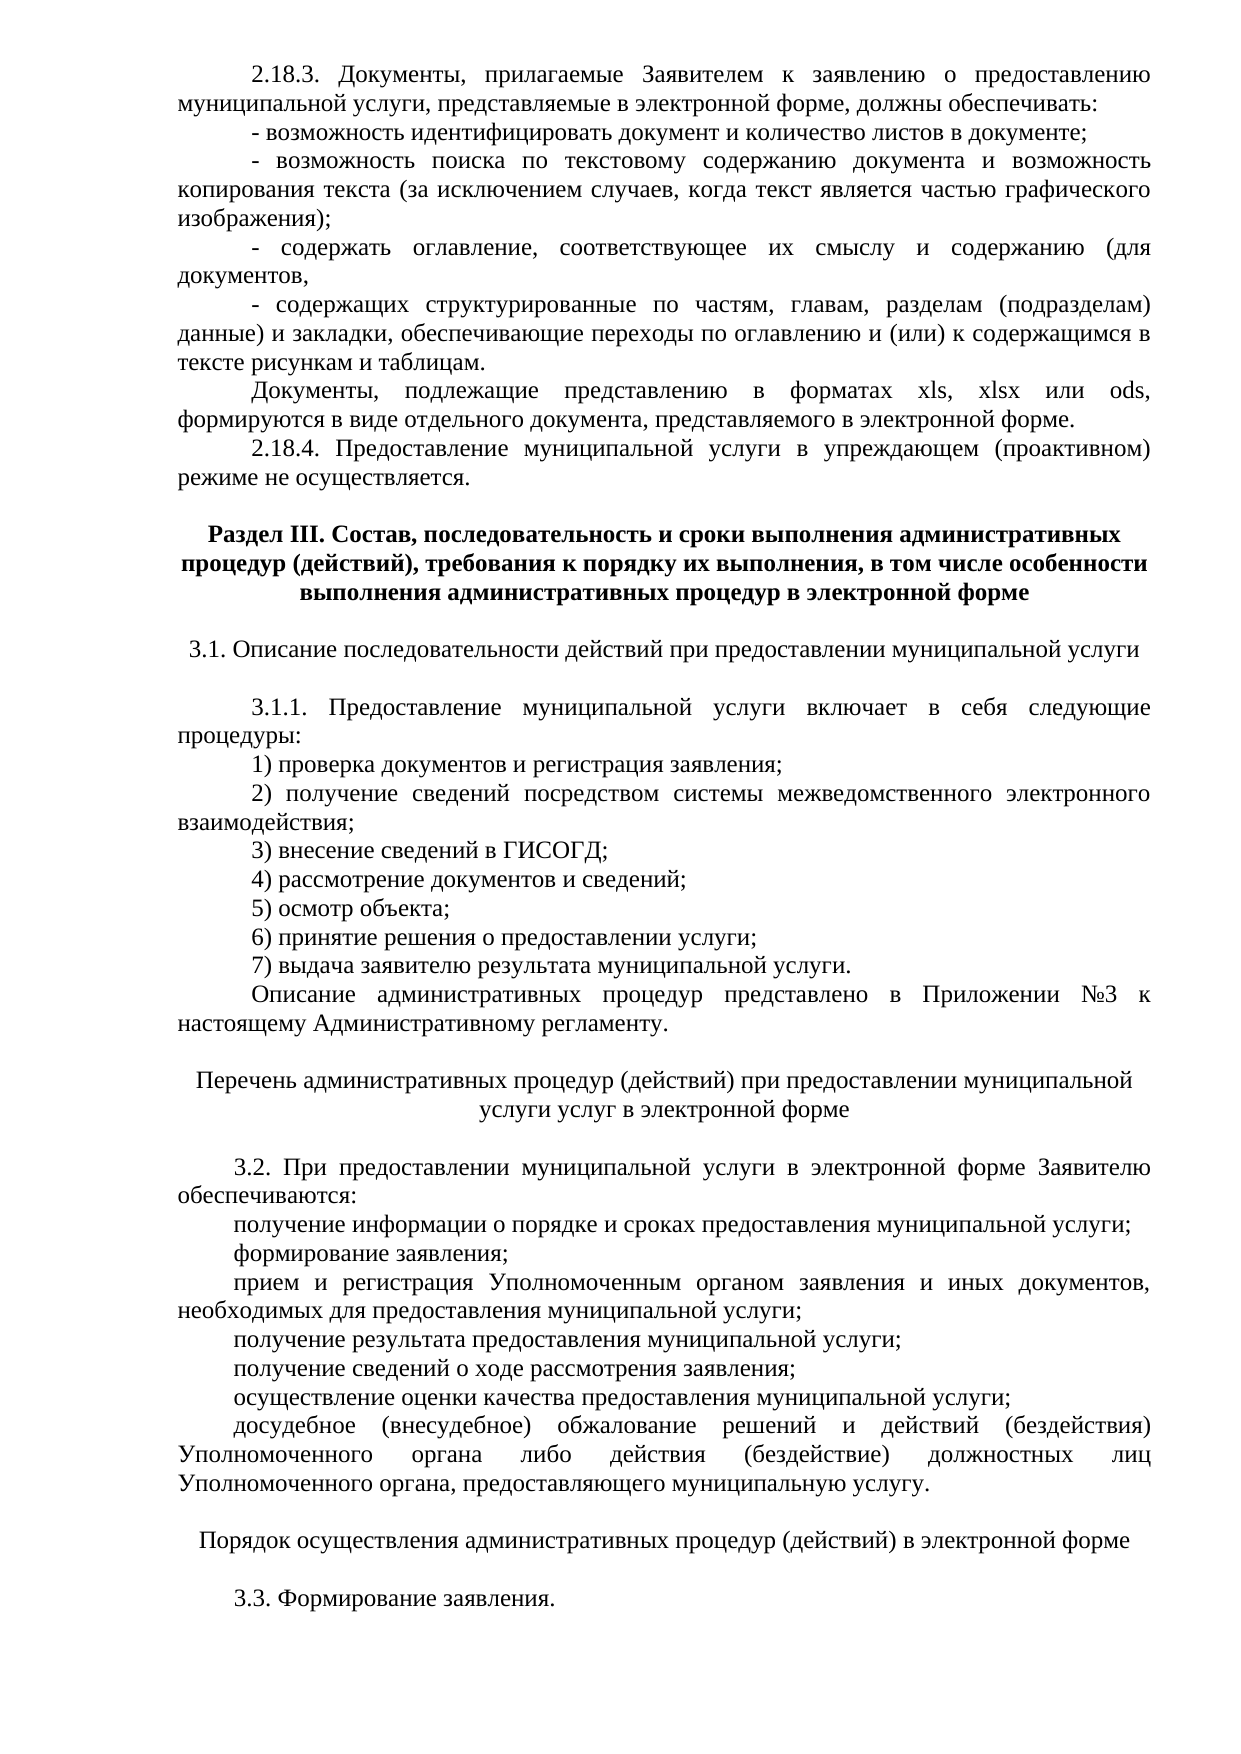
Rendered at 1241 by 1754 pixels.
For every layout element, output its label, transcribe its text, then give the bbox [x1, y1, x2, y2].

text 3) внесение сведений в ГИСОГД; [177, 835, 1152, 864]
text Раздел III. Состав, последовательность и сроки выполнения административных процедур (действий), требования к порядку их выполнения, в том числе особенности выполнения административных процедур в электронной форме [177, 519, 1152, 605]
text 2) получение сведений посредством системы межведомственного электронного взаимодействия; [177, 778, 1152, 835]
text 6) принятие решения о предоставлении услуги; [177, 922, 1152, 950]
text 7) выдача заявителю результата муниципальной услуги. [177, 950, 1152, 979]
text 3.3. Формирование заявления. [177, 1583, 1152, 1612]
text Порядок осуществления административных процедур (действий) в электронной форме [177, 1525, 1152, 1554]
text прием и регистрация Уполномоченным органом заявления и иных документов, необходимых для предоставления муниципальной услуги; [177, 1267, 1152, 1324]
text 2.18.4. Предоставление муниципальной услуги в упреждающем (проактивном) режиме не осуществляется. [177, 433, 1152, 490]
text Перечень административных процедур (действий) при предоставлении муниципальной услуги услуг в электронной форме [177, 1065, 1152, 1123]
text 3.1. Описание последовательности действий при предоставлении муниципальной услуги [177, 634, 1152, 663]
text 3.1.1. Предоставление муниципальной услуги включает в себя следующие процедуры: [177, 692, 1152, 749]
text 2.18.3. Документы, прилагаемые Заявителем к заявлению о предоставлению муниципальной услуги, представляемые в электронной форме, должны обеспечивать: [177, 59, 1152, 117]
text Документы, подлежащие представлению в форматах xls, xlsx или ods, формируются в виде отдельного документа, представляемого в электронной форме. [177, 375, 1152, 433]
text получение сведений о ходе рассмотрения заявления; [177, 1353, 1152, 1382]
text - возможность поиска по текстовому содержанию документа и возможность копирования текста (за исключением случаев, когда текст является частью графического изображения); [177, 145, 1152, 232]
text 3.2. При предоставлении муниципальной услуги в электронной форме Заявителю обеспечиваются: [177, 1152, 1152, 1209]
text 5) осмотр объекта; [177, 893, 1152, 922]
text получение информации о порядке и сроках предоставления муниципальной услуги; [177, 1209, 1152, 1238]
text 4) рассмотрение документов и сведений; [177, 864, 1152, 893]
text Описание административных процедур представлено в Приложении №3 к настоящему Административному регламенту. [177, 979, 1152, 1037]
text осуществление оценки качества предоставления муниципальной услуги; [177, 1382, 1152, 1410]
text - возможность идентифицировать документ и количество листов в документе; [177, 117, 1152, 145]
text - содержать оглавление, соответствующее их смыслу и содержанию (для документов, [177, 232, 1152, 289]
text формирование заявления; [177, 1238, 1152, 1267]
text - содержащих структурированные по частям, главам, разделам (подразделам) данные) и закладки, обеспечивающие переходы по оглавлению и (или) к содержащимся в тексте рисункам и таблицам. [177, 289, 1152, 375]
text досудебное (внесудебное) обжалование решений и действий (бездействия) Уполномоченного органа либо действия (бездействие) должностных лиц Уполномоченного органа, предоставляющего муниципальную услугу. [177, 1410, 1152, 1497]
text получение результата предоставления муниципальной услуги; [177, 1324, 1152, 1353]
text 1) проверка документов и регистрация заявления; [177, 749, 1152, 778]
